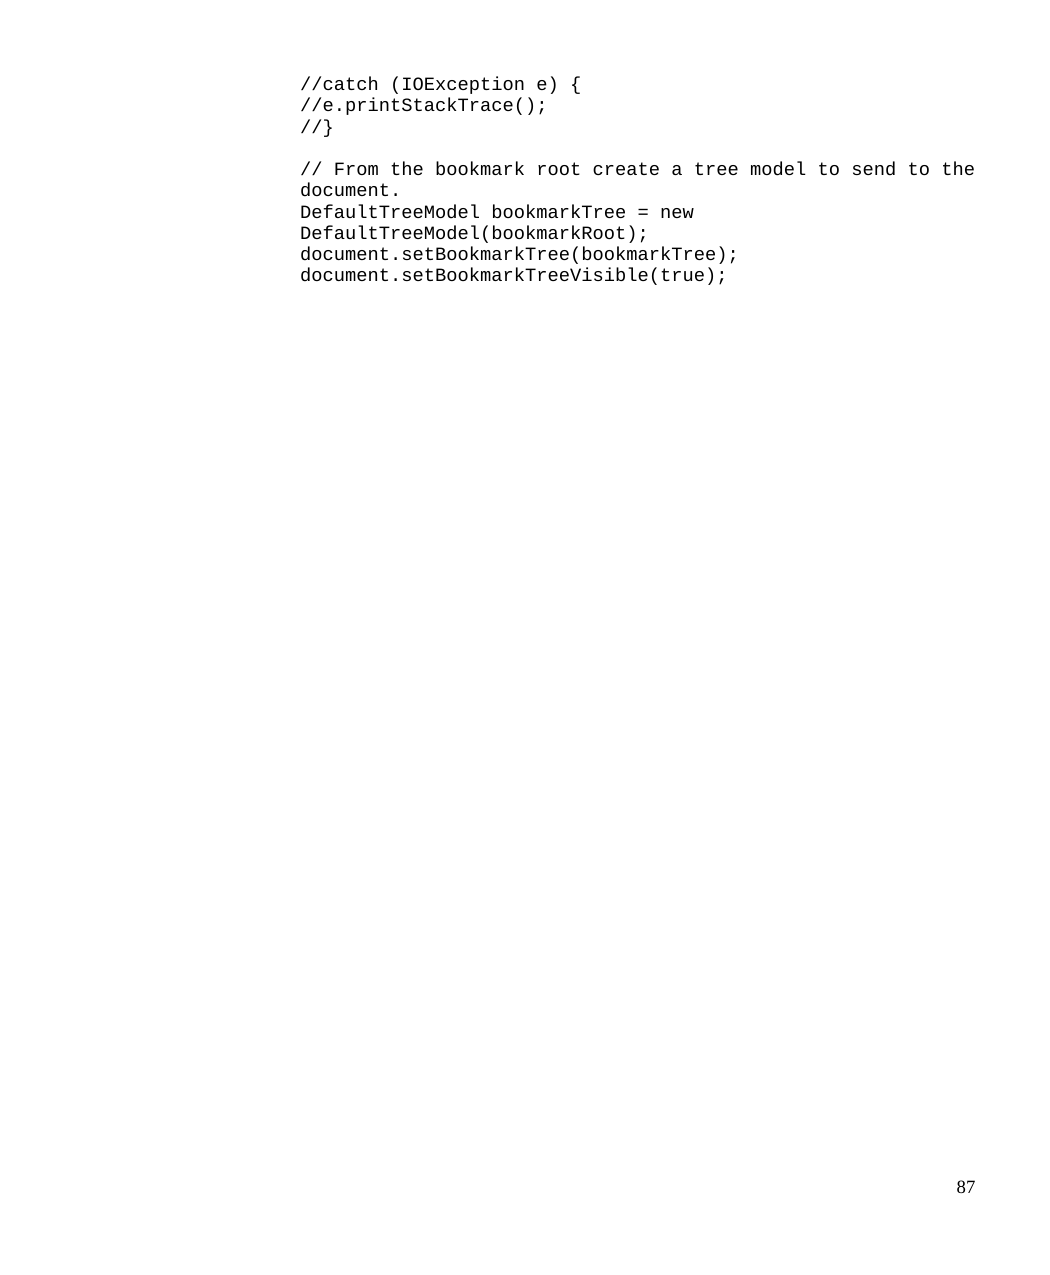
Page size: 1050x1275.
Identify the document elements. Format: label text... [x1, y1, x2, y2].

text document.setBookmarkTree(bookmarkTree); [300, 245, 975, 266]
text // From the bookmark root create a tree model to send to the document. [300, 160, 975, 202]
text //catch (IOException e) { [300, 75, 975, 96]
text //e.printStackTrace(); [300, 96, 975, 117]
text DefaultTreeModel bookmarkTree = new DefaultTreeModel(bookmarkRoot); [300, 202, 975, 245]
text //} [300, 117, 975, 139]
text document.setBookmarkTreeVisible(true); [300, 266, 975, 287]
